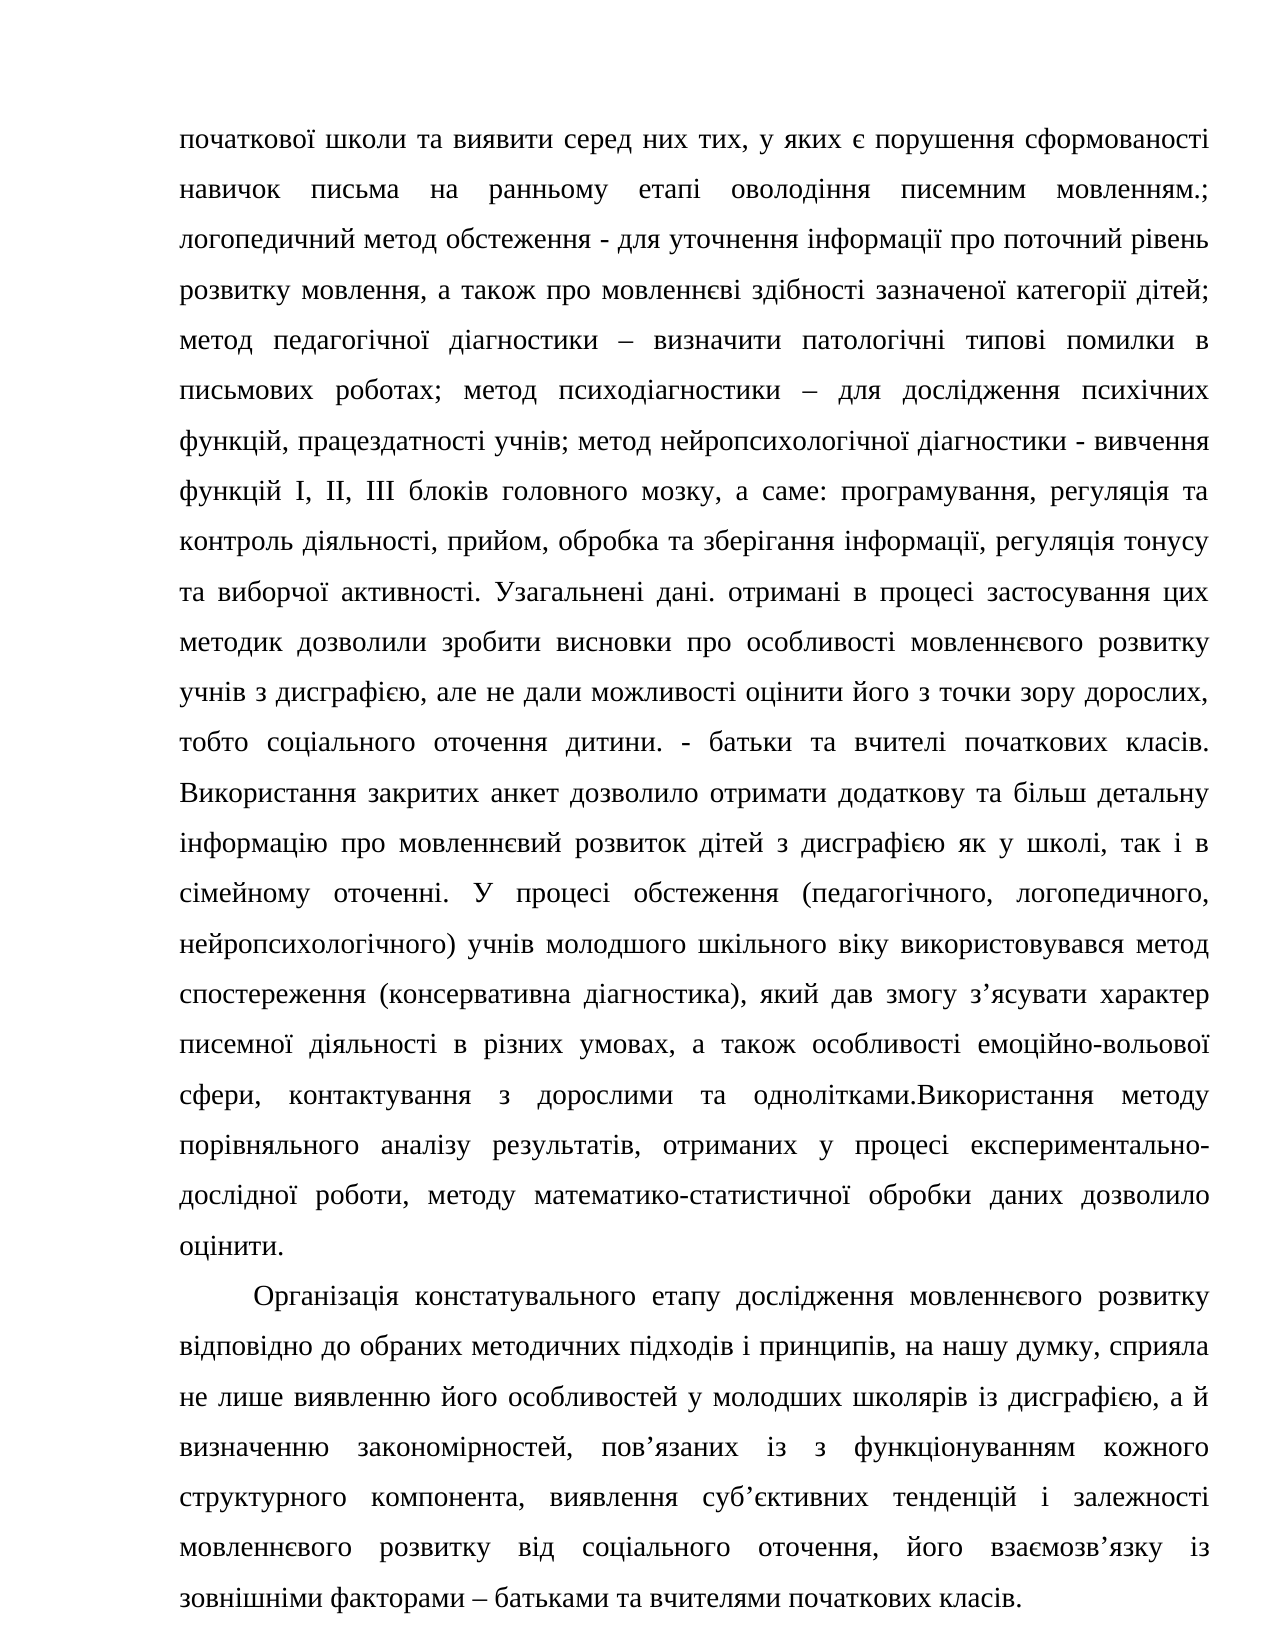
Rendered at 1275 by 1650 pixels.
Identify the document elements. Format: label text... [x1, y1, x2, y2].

text Організація констатувального етапу дослідження мовленнєвого розвитку відповідно до обраних методичних підходів і принципів, на нашу думку, сприяла не лише виявленню його особливостей у молодших школярів із дисграфією, а й визначенню закономірностей, пов’язаних із з функціонуванням кожного структурного компонента, виявлення суб’єктивних тенденцій і залежності мовленнєвого розвитку від соціального оточення, його взаємозв’язку із зовнішніми факторами – батьками та вчителями початкових класів. [179, 1278, 1210, 1613]
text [179, 121, 1210, 1261]
